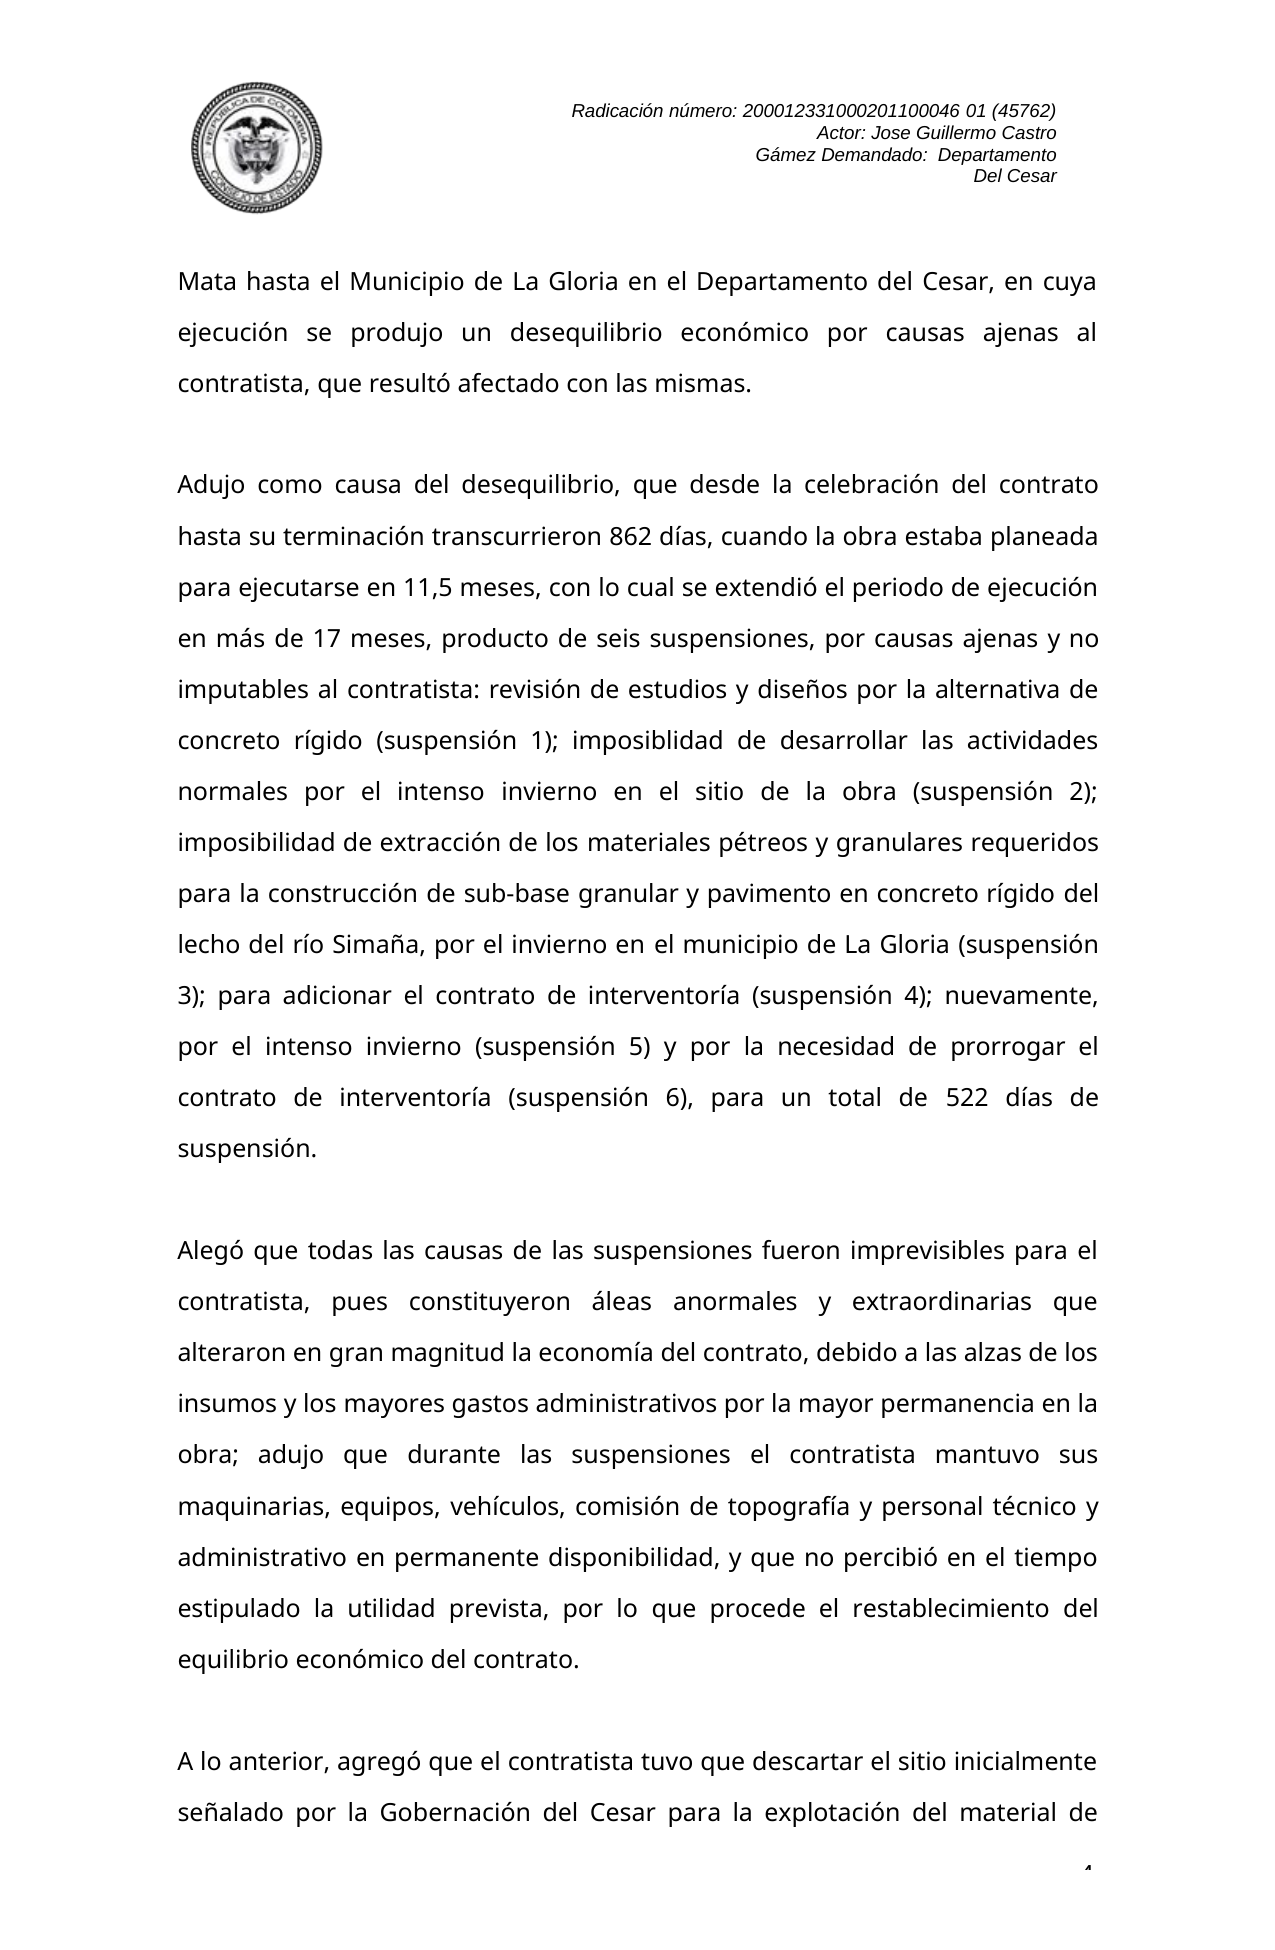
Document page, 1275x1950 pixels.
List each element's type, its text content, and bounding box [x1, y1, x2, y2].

text Alegó que todas las causas de las suspensiones fueron imprevisibles para el contratista, pues constituyeron áleas anormales y extraordinarias que alteraron en gran magnitud la economía del contrato, debido a las alzas de los insumos y los mayores gastos administrativos por la mayor permanencia en la obra; adujo que durante las suspensiones el contratista mantuvo sus maquinarias, equipos, vehículos, comisión de topografía y personal técnico y administrativo en permanente disponibilidad, y que no percibió en el tiempo estipulado la utilidad prevista, por lo que procede el restablecimiento del equilibrio económico del contrato. [177, 1233, 1099, 1675]
picture [191, 81, 323, 215]
text Adujo como causa del desequilibrio, que desde la celebración del contrato hasta su terminación transcurrieron 862 días, cuando la obra estaba planeada para ejecutarse en 11,5 meses, con lo cual se extendió el periodo de ejecución en más de 17 meses, producto de seis suspensiones, por causas ajenas y no imputables al contratista: revisión de estudios y diseños por la alternativa de concreto rígido (suspensión 1); imposiblidad de desarrollar las actividades normales por el intenso invierno en el sitio de la obra (suspensión 2); imposibilidad de extracción de los materiales pétreos y granulares requeridos para la construcción de sub-base granular y pavimento en concreto rígido del lecho del río Simaña, por el invierno en el municipio de La Gloria (suspensión 3); para adicionar el contrato de interventoría (suspensión 4); nuevamente, por el intenso invierno (suspensión 5) y por la necesidad de prorrogar el contrato de interventoría (suspensión 6), para un total de 522 días de suspensión. [177, 467, 1099, 1165]
text Mata hasta el Municipio de La Gloria en el Departamento del Cesar, en cuya ejecución se produjo un desequilibrio económico por causas ajenas al contratista, que resultó afectado con las mismas. [177, 263, 1098, 399]
